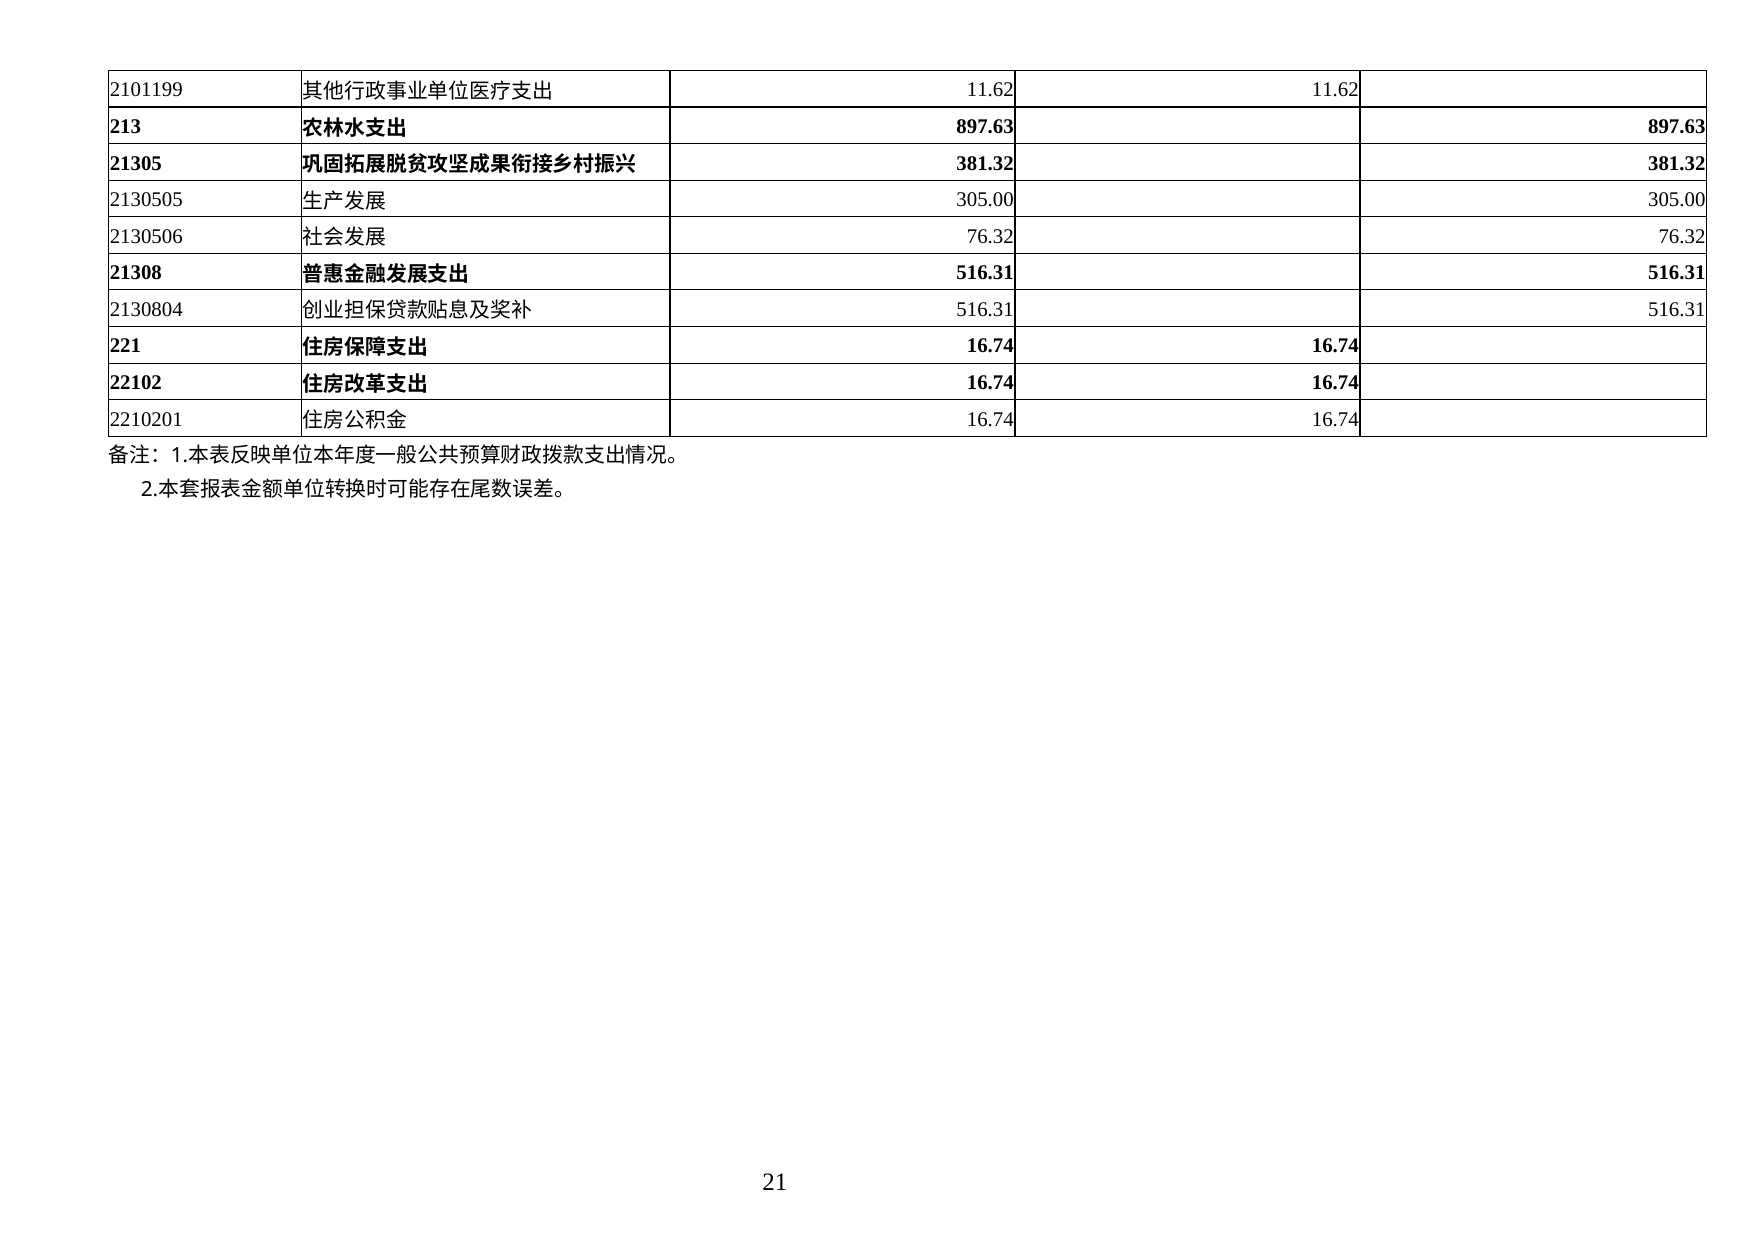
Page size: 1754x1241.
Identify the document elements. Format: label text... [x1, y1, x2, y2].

table_cell 22102 [109, 364, 301, 399]
table_cell 305.00 [1361, 181, 1706, 216]
table_cell 516.31 [1361, 290, 1706, 326]
table_cell 516.31 [1361, 254, 1706, 289]
table_cell 305.00 [671, 181, 1014, 216]
table_cell 2210201 [109, 400, 301, 436]
table_cell 76.32 [671, 217, 1014, 253]
table_cell 2101199 [109, 71, 301, 106]
table_cell 社会发展 [302, 217, 669, 253]
table_cell [1361, 71, 1706, 106]
table_cell 住房保障支出 [302, 327, 669, 362]
table_cell [1016, 144, 1359, 179]
table_cell [1361, 364, 1706, 399]
table_cell 11.62 [671, 71, 1014, 106]
table_cell 381.32 [1361, 144, 1706, 179]
table_cell 16.74 [671, 400, 1014, 436]
table_cell 农林水支出 [302, 108, 669, 143]
table_cell [1016, 181, 1359, 216]
table_cell 16.74 [671, 364, 1014, 399]
table_cell 住房公积金 [302, 400, 669, 436]
table_cell 516.31 [671, 290, 1014, 326]
table_cell 2130505 [109, 181, 301, 216]
table_cell [1016, 108, 1359, 143]
table_cell 21305 [109, 144, 301, 179]
table_cell 21308 [109, 254, 301, 289]
table_cell 897.63 [671, 108, 1014, 143]
table_cell 生产发展 [302, 181, 669, 216]
table_cell 897.63 [1361, 108, 1706, 143]
table_cell 普惠金融发展支出 [302, 254, 669, 289]
table_cell 213 [109, 108, 301, 143]
table_cell 16.74 [1016, 364, 1359, 399]
table_cell 76.32 [1361, 217, 1706, 253]
table_cell [1016, 217, 1359, 253]
table_cell [1016, 254, 1359, 289]
table_cell 住房改革支出 [302, 364, 669, 399]
table_cell 381.32 [671, 144, 1014, 179]
table_cell 16.74 [671, 327, 1014, 362]
table_cell 2130506 [109, 217, 301, 253]
table_cell [1361, 327, 1706, 362]
text 备注：1.本表反映单位本年度一般公共预算财政拨款支出情况。 2.本套报表金额单位转换时可能存在尾数误差。 [108, 437, 1707, 606]
table_cell 11.62 [1016, 71, 1359, 106]
table_cell 16.74 [1016, 400, 1359, 436]
table_cell 516.31 [671, 254, 1014, 289]
table_cell 2130804 [109, 290, 301, 326]
table_cell [1016, 290, 1359, 326]
table_cell [1361, 400, 1706, 436]
table_cell 巩固拓展脱贫攻坚成果衔接乡村振兴 [302, 144, 669, 179]
table_cell 创业担保贷款贴息及奖补 [302, 290, 669, 326]
table_cell 221 [109, 327, 301, 362]
table_cell 16.74 [1016, 327, 1359, 362]
table_cell 其他行政事业单位医疗支出 [302, 71, 669, 106]
